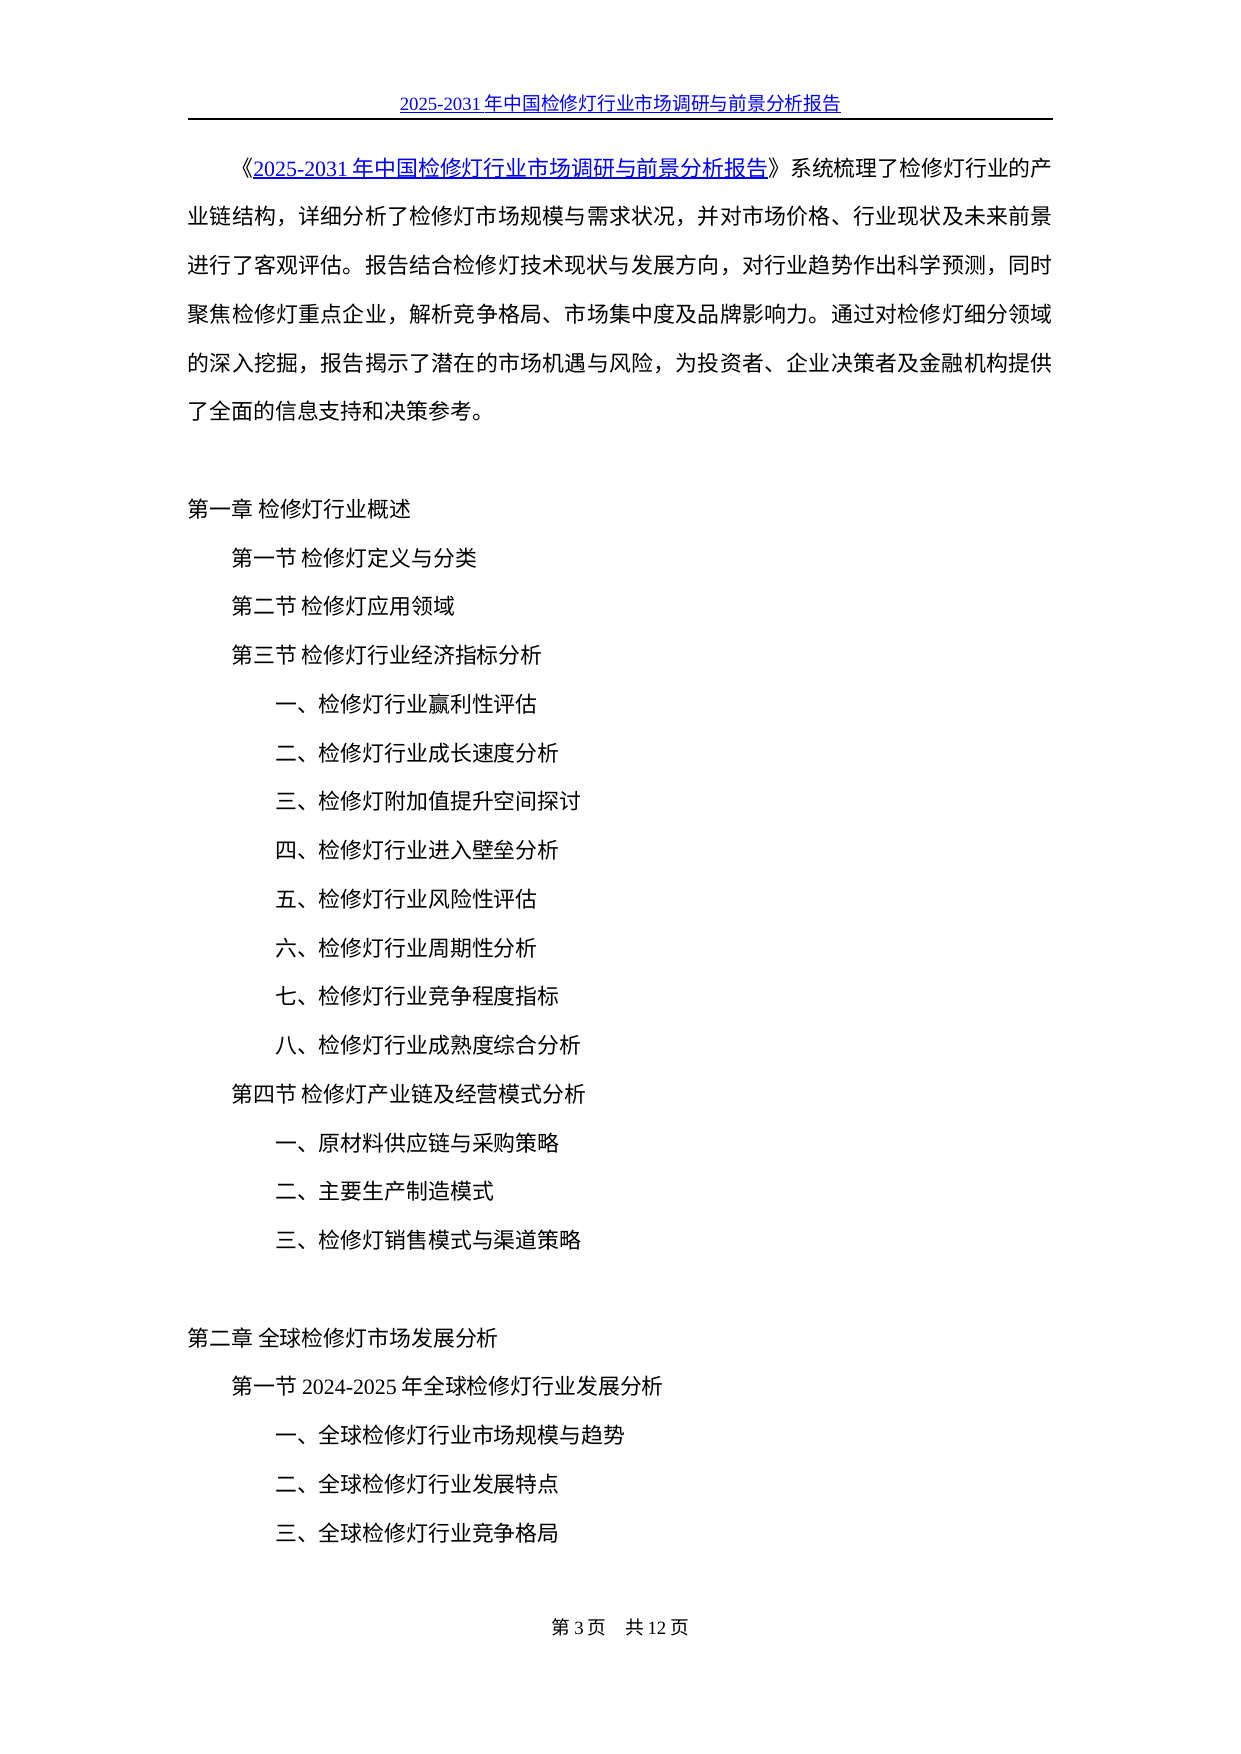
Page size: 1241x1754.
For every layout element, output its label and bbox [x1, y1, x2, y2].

text [187, 150, 1053, 1548]
